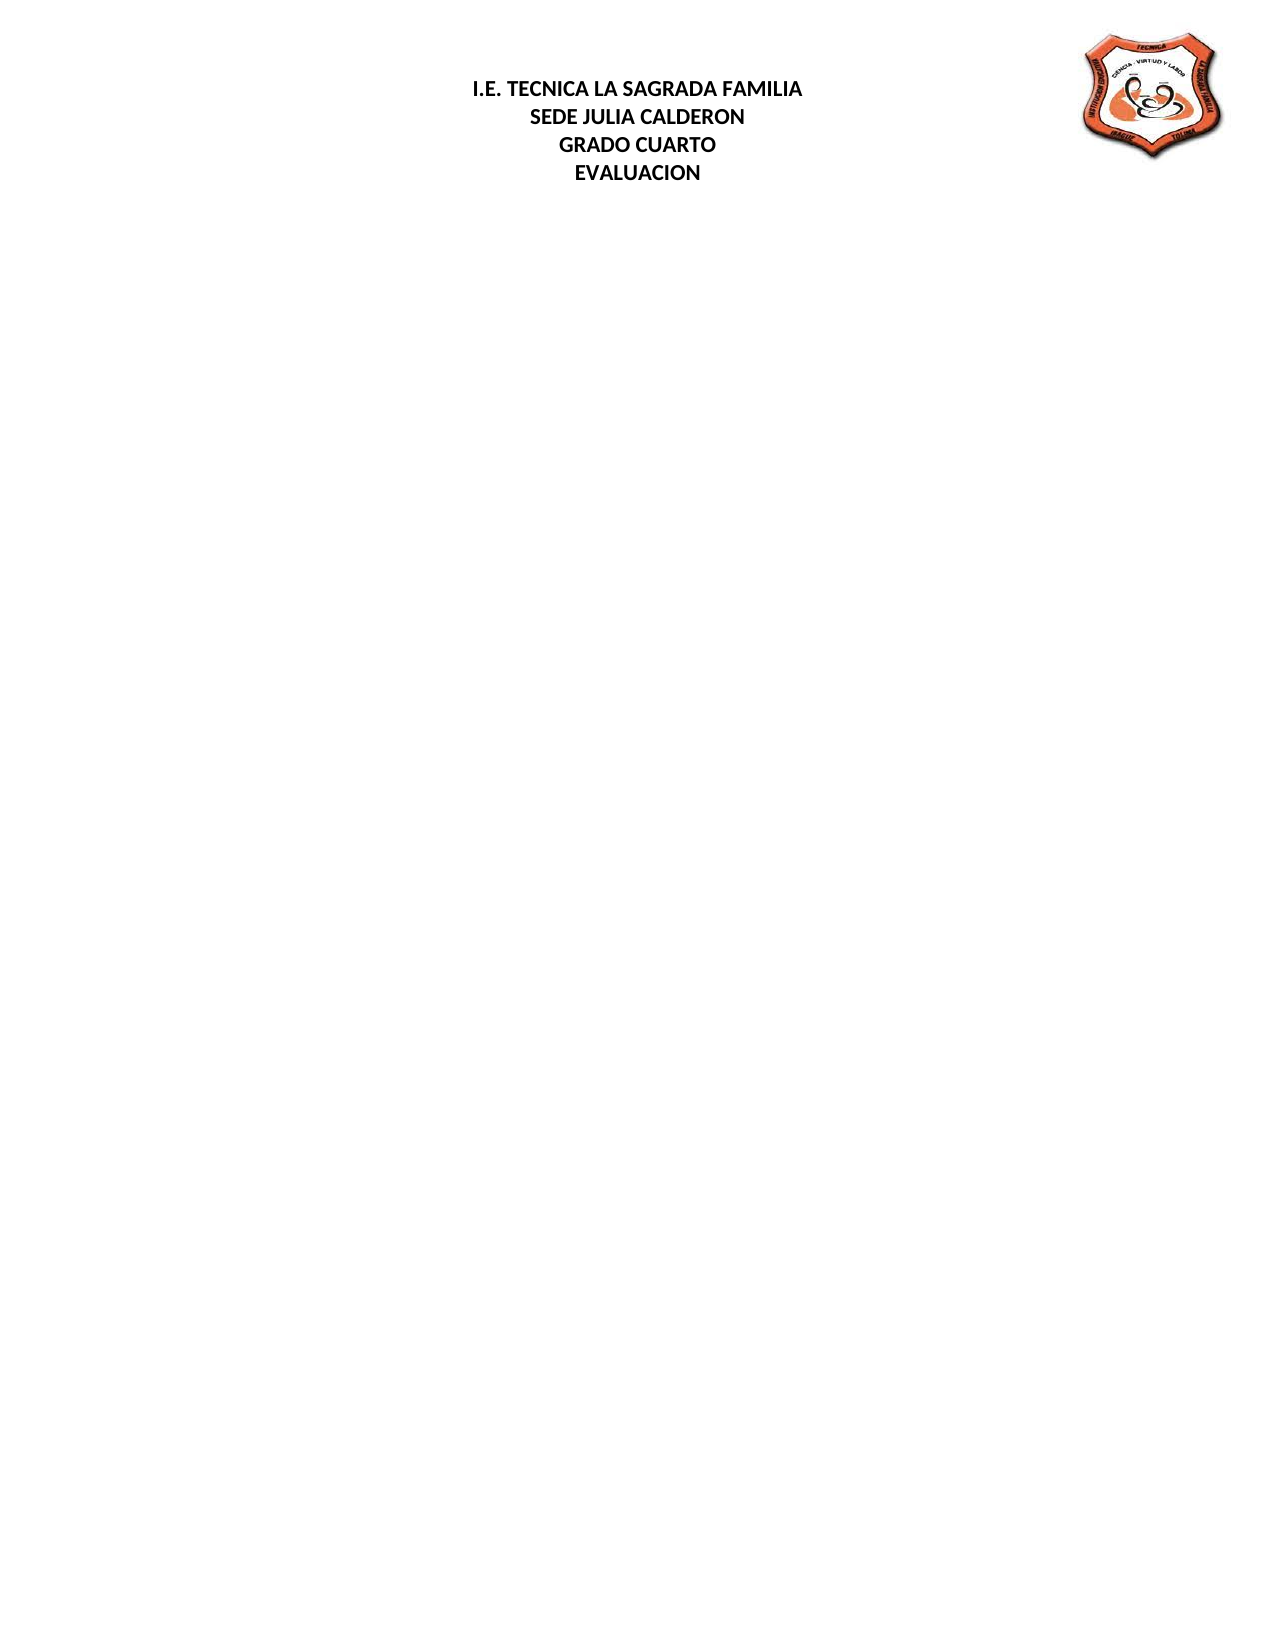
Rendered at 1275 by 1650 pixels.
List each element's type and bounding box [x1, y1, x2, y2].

picture [1062, 22, 1244, 169]
